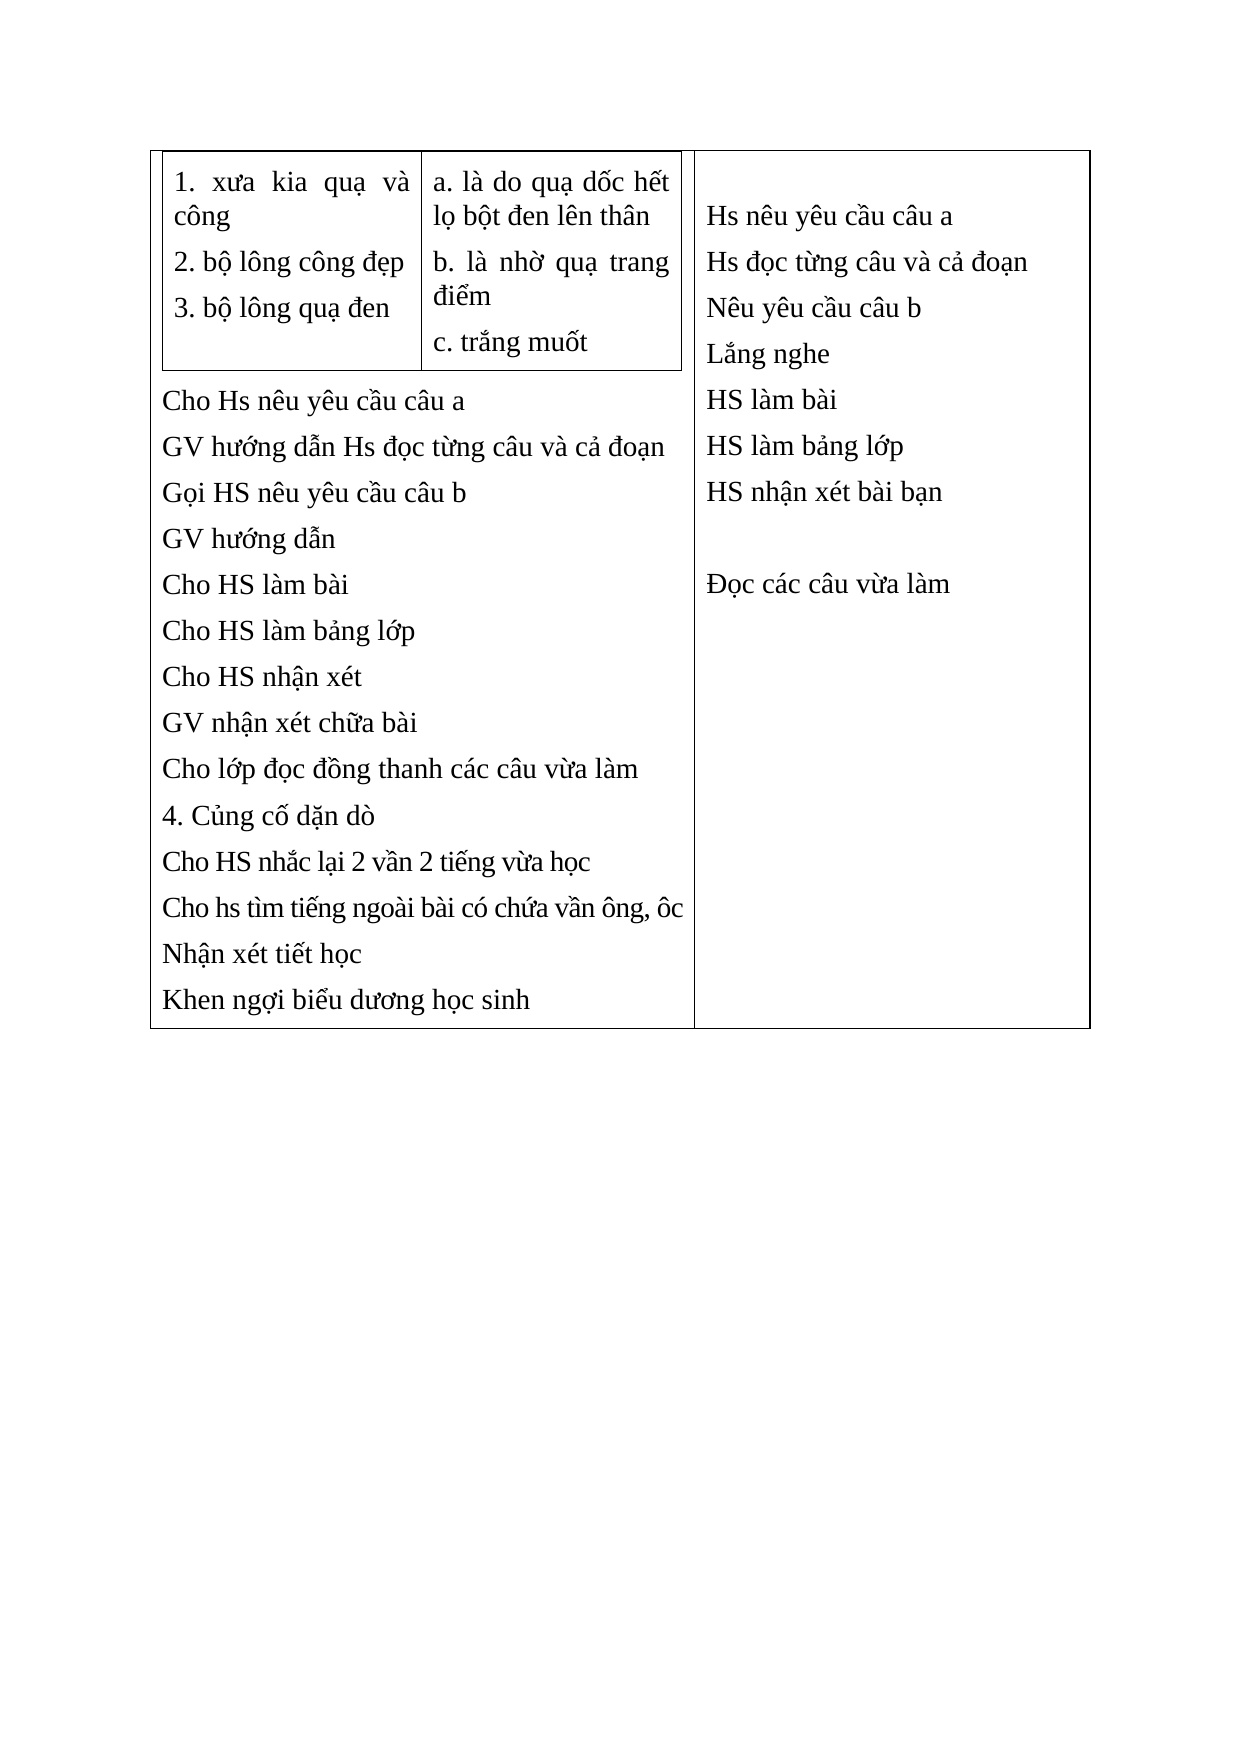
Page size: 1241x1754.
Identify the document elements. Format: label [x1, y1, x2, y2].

table_cell [695, 151, 1089, 1028]
table_cell [151, 151, 694, 1028]
